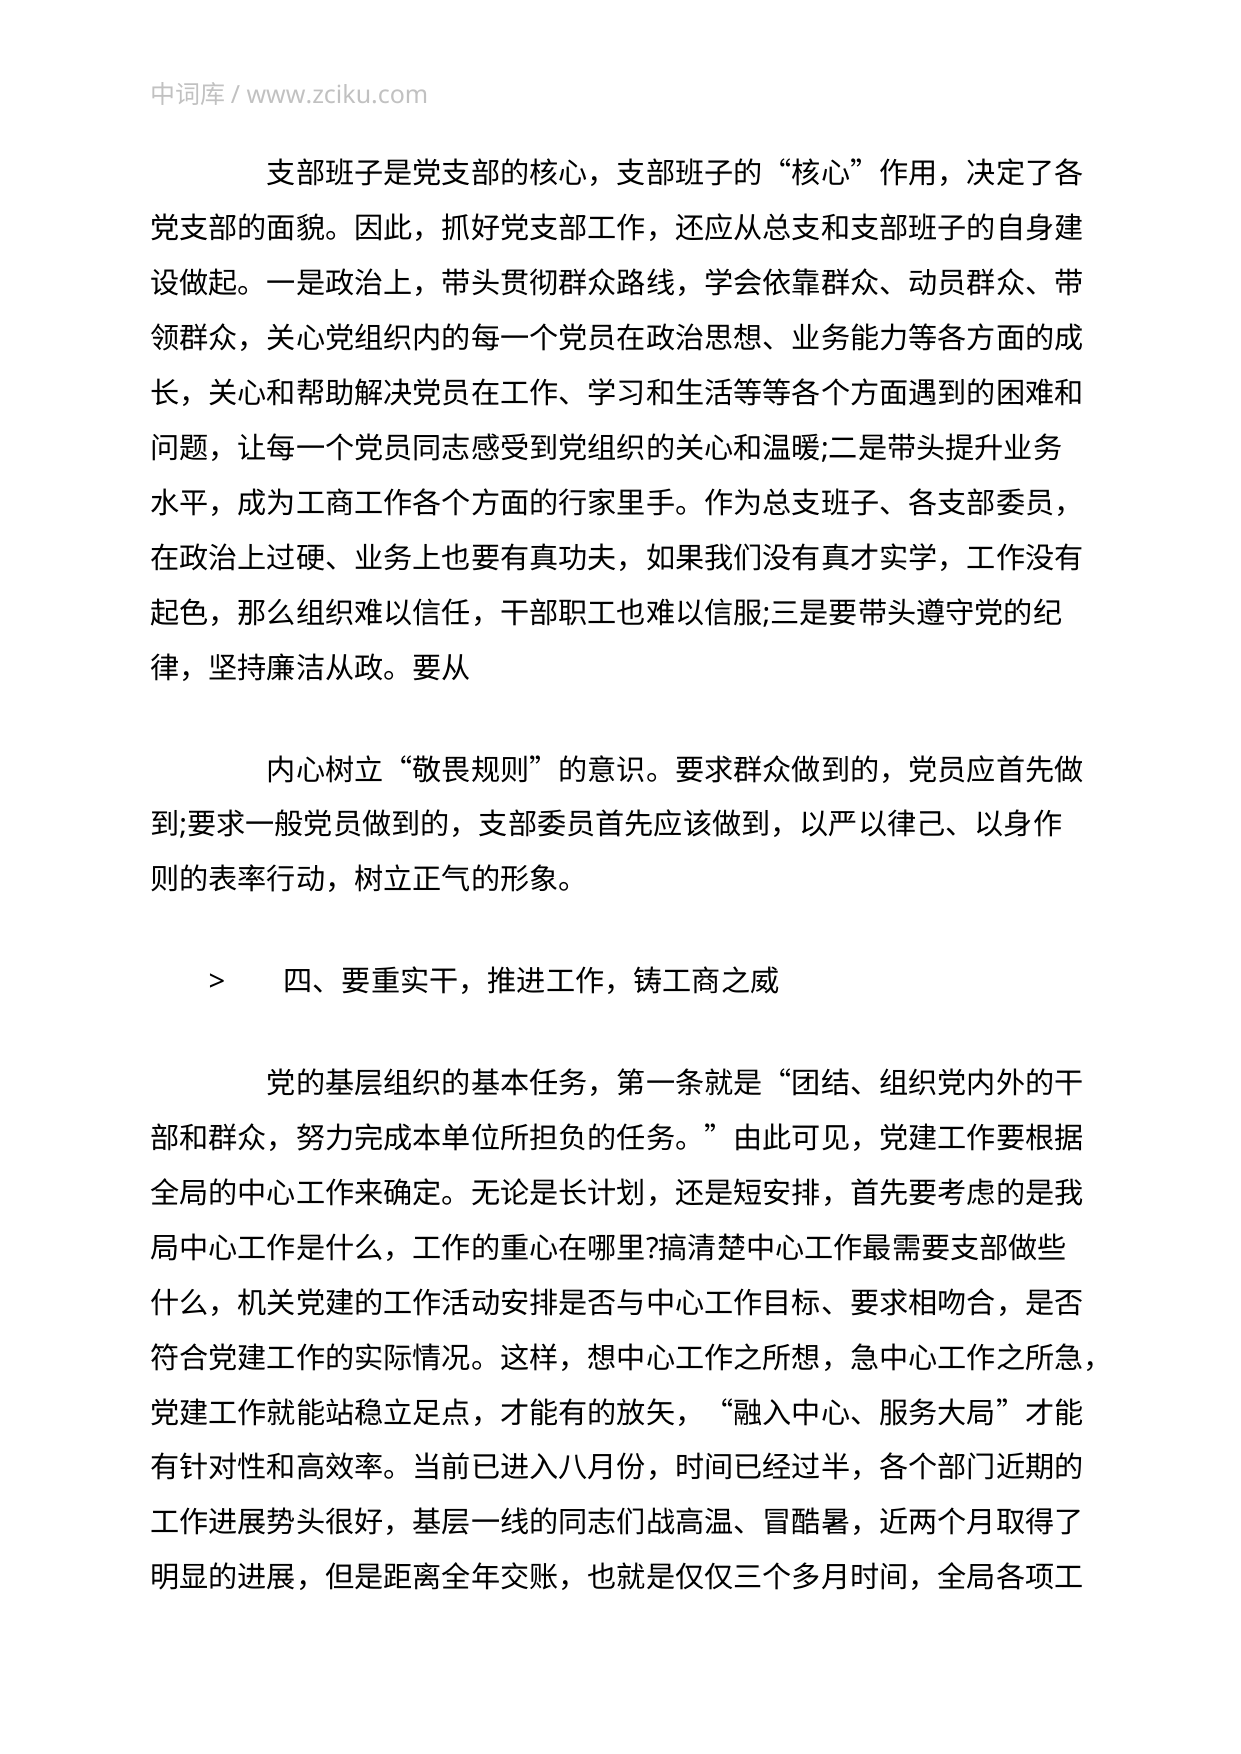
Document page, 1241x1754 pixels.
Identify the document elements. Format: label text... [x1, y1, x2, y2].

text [150, 1060, 1090, 1596]
text > 四、要重实干，推进工作，铸工商之威 [150, 958, 1090, 1000]
text 内心树立“敬畏规则”的意识。要求群众做到的，党员应首先做到;要求一般党员做到的，支部委员首先应该做到，以严以律己、以身作则的表率行动，树立正气的形象。 [150, 746, 1090, 898]
text 支部班子是党支部的核心，支部班子的“核心”作用，决定了各党支部的面貌。因此，抓好党支部工作，还应从总支和支部班子的自身建设做起。一是政治上，带头贯彻群众路线，学会依靠群众、动员群众、带领群众，关心党组织内的每一个党员在政治思想、业务能力等各方面的成长，关心和帮助解决党员在工作、学习和生活等等各个方面遇到的困难和问题，让每一个党员同志感受到党组织的关心和温暖;二是带头提升业务水平，成为工商工作各个方面的行家里手。作为总支班子、各支部委员，在政治上过硬、业务上也要有真功夫，如果我们没有真才实学，工作没有起色，那么组织难以信任，干部职工也难以信服;三是要带头遵守党的纪律，坚持廉洁从政。要从 [150, 150, 1090, 687]
